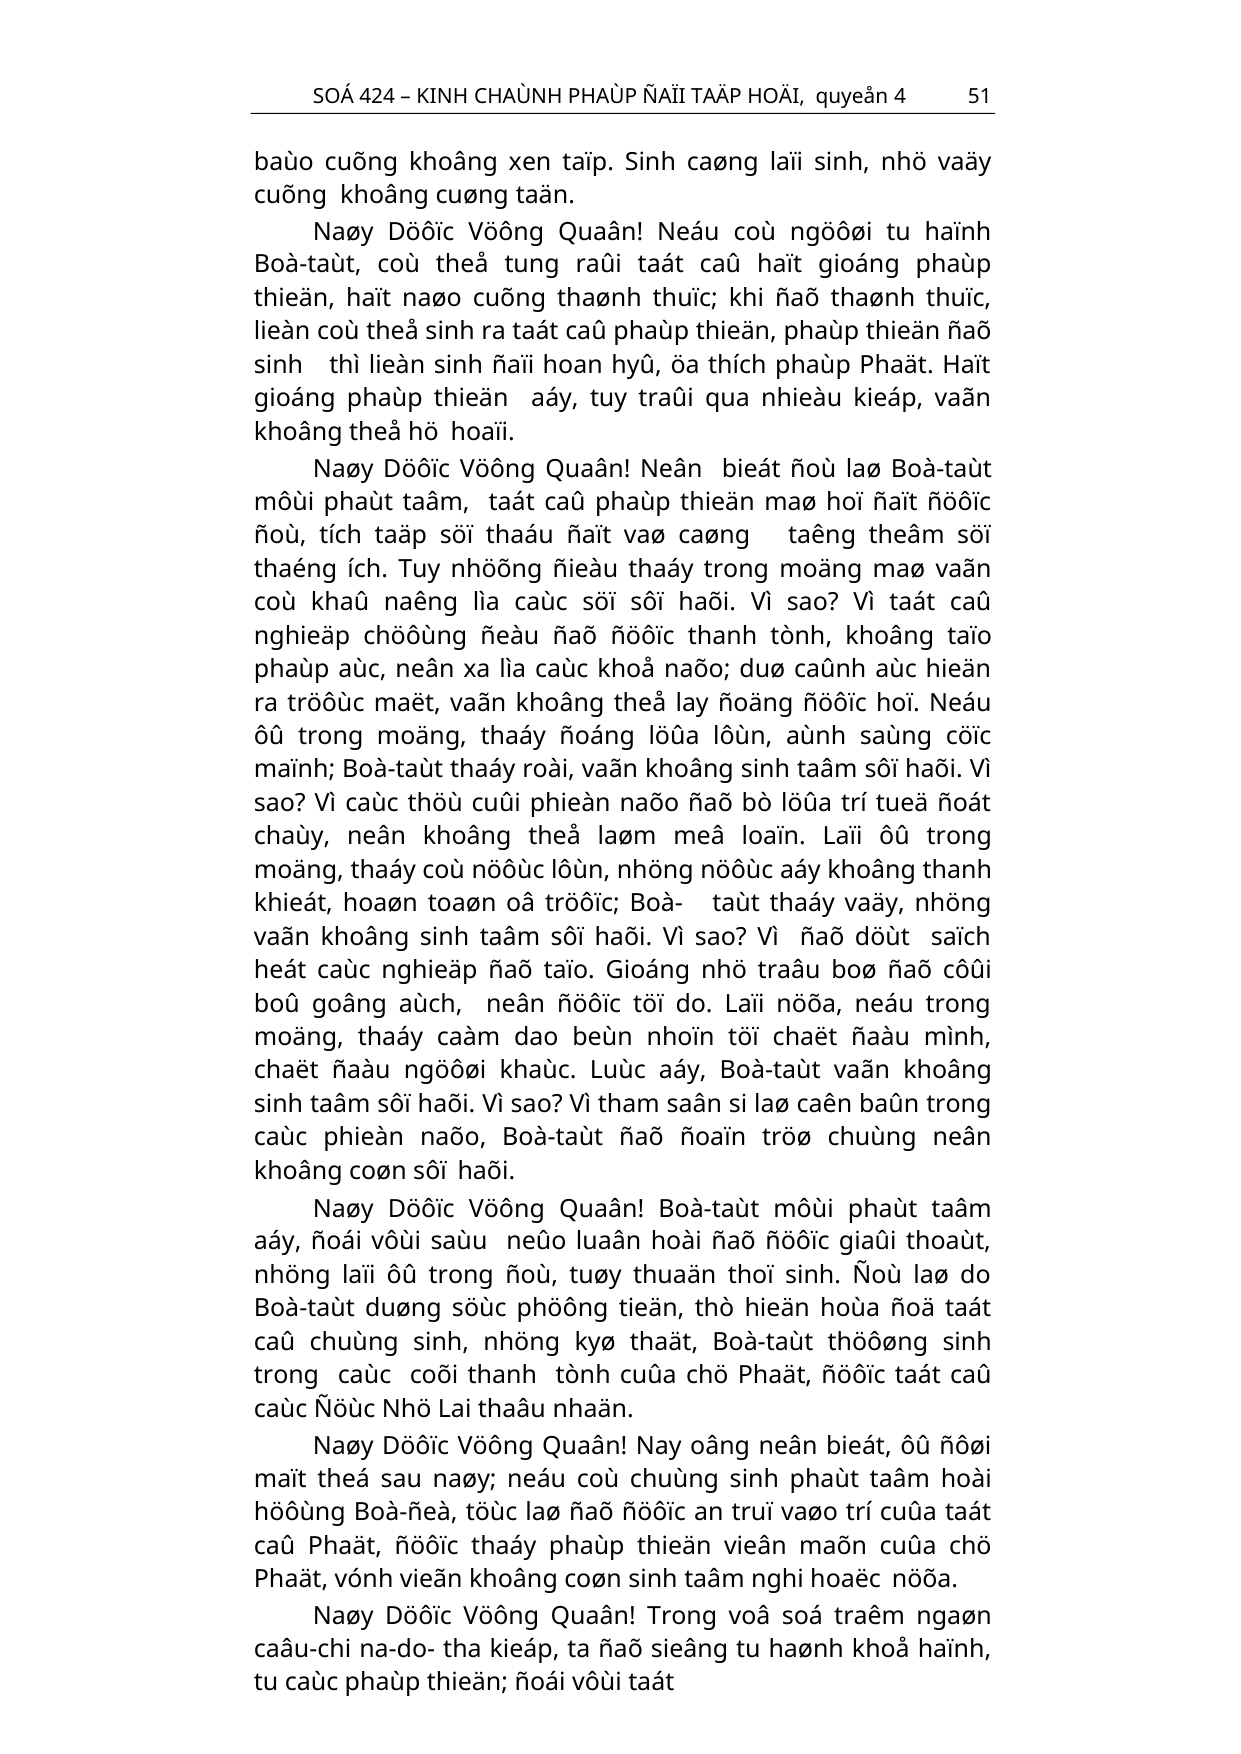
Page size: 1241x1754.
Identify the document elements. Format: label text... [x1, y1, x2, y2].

text Naøy Döôïc Vöông Quaân! Nay oâng neân bieát, ôû ñôøi maït theá sau naøy; neáu coù chuùng sinh phaùt taâm hoài höôùng Boà-ñeà, töùc laø ñaõ ñöôïc an truï vaøo trí cuûa taát caû Phaät, ñöôïc thaáy phaùp thieän vieân maõn cuûa chö Phaät, vónh vieãn khoâng coøn sinh taâm nghi hoaëc nöõa. [254, 1428, 992, 1595]
text Naøy Döôïc Vöông Quaân! Neân bieát ñoù laø Boà-taùt môùi phaùt taâm, taát caû phaùp thieän maø hoï ñaït ñöôïc ñoù, tích taäp söï thaáu ñaït vaø caøng taêng theâm söï thaéng ích. Tuy nhöõng ñieàu thaáy trong moäng maø vaãn coù khaû naêng lìa caùc söï sôï haõi. Vì sao? Vì taát caû nghieäp chöôùng ñeàu ñaõ ñöôïc thanh tònh, khoâng taïo phaùp aùc, neân xa lìa caùc khoå naõo; duø caûnh aùc hieän ra tröôùc maët, vaãn khoâng theå lay ñoäng ñöôïc hoï. Neáu ôû trong moäng, thaáy ñoáng löûa lôùn, aùnh saùng cöïc maïnh; Boà-taùt thaáy roài, vaãn khoâng sinh taâm sôï haõi. Vì sao? Vì caùc thöù cuûi phieàn naõo ñaõ bò löûa trí tueä ñoát chaùy, neân khoâng theå laøm meâ loaïn. Laïi ôû trong moäng, thaáy coù nöôùc lôùn, nhöng nöôùc aáy khoâng thanh khieát, hoaøn toaøn oâ tröôïc; Boà- taùt thaáy vaäy, nhöng vaãn khoâng sinh taâm sôï haõi. Vì sao? Vì ñaõ döùt saïch heát caùc nghieäp ñaõ taïo. Gioáng nhö traâu boø ñaõ côûi boû goâng aùch, neân ñöôïc töï do. Laïi nöõa, neáu trong moäng, thaáy caàm dao beùn nhoïn töï chaët ñaàu mình, chaët ñaàu ngöôøi khaùc. Luùc aáy, Boà-taùt vaãn khoâng sinh taâm sôï haõi. Vì sao? Vì tham saân si laø caên baûn trong caùc phieàn naõo, Boà-taùt ñaõ ñoaïn tröø chuùng neân khoâng coøn sôï haõi. [254, 451, 992, 1186]
text Naøy Döôïc Vöông Quaân! Neáu coù ngöôøi tu haïnh Boà-taùt, coù theå tung raûi taát caû haït gioáng phaùp thieän, haït naøo cuõng thaønh thuïc; khi ñaõ thaønh thuïc, lieàn coù theå sinh ra taát caû phaùp thieän, phaùp thieän ñaõ sinh thì lieàn sinh ñaïi hoan hyû, öa thích phaùp Phaät. Haït gioáng phaùp thieän aáy, tuy traûi qua nhieàu kieáp, vaãn khoâng theå hö hoaïi. [254, 213, 992, 447]
text baùo cuõng khoâng xen taïp. Sinh caøng laïi sinh, nhö vaäy cuõng khoâng cuøng taän. [254, 143, 992, 210]
text SOÁ 424 – KINH CHAÙNH PHAÙP ÑAÏI TAÄP HOÄI, quyeån 4 51 [313, 81, 1065, 109]
text Naøy Döôïc Vöông Quaân! Boà-taùt môùi phaùt taâm aáy, ñoái vôùi saùu neûo luaân hoài ñaõ ñöôïc giaûi thoaùt, nhöng laïi ôû trong ñoù, tuøy thuaän thoï sinh. Ñoù laø do Boà-taùt duøng söùc phöông tieän, thò hieän hoùa ñoä taát caû chuùng sinh, nhöng kyø thaät, Boà-taùt thöôøng sinh trong caùc coõi thanh tònh cuûa chö Phaät, ñöôïc taát caû caùc Ñöùc Nhö Lai thaâu nhaän. [254, 1190, 992, 1424]
text Naøy Döôïc Vöông Quaân! Trong voâ soá traêm ngaøn caâu-chi na-do- tha kieáp, ta ñaõ sieâng tu haønh khoå haïnh, tu caùc phaùp thieän; ñoái vôùi taát [254, 1598, 992, 1698]
